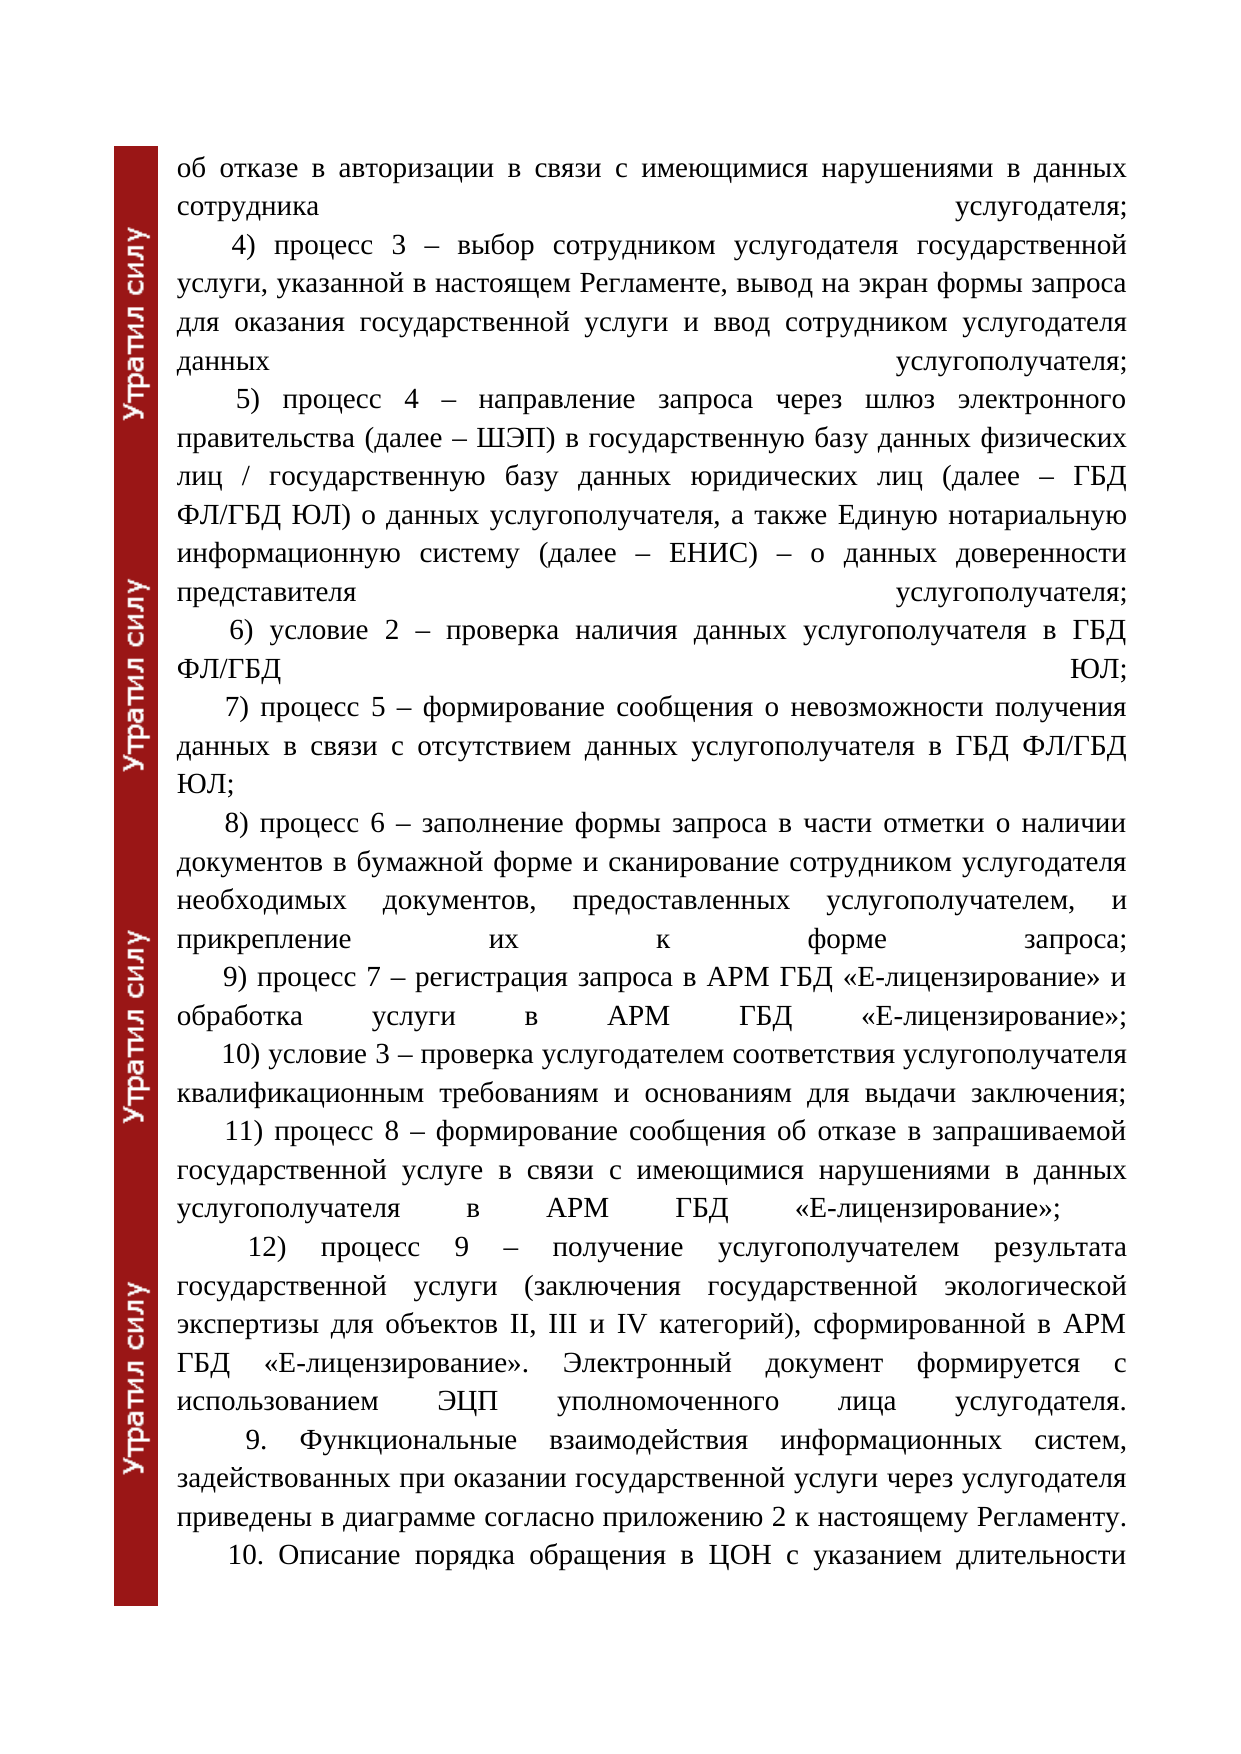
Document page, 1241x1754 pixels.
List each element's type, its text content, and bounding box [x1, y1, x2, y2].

picture [114, 1571, 158, 1606]
picture [114, 146, 158, 150]
